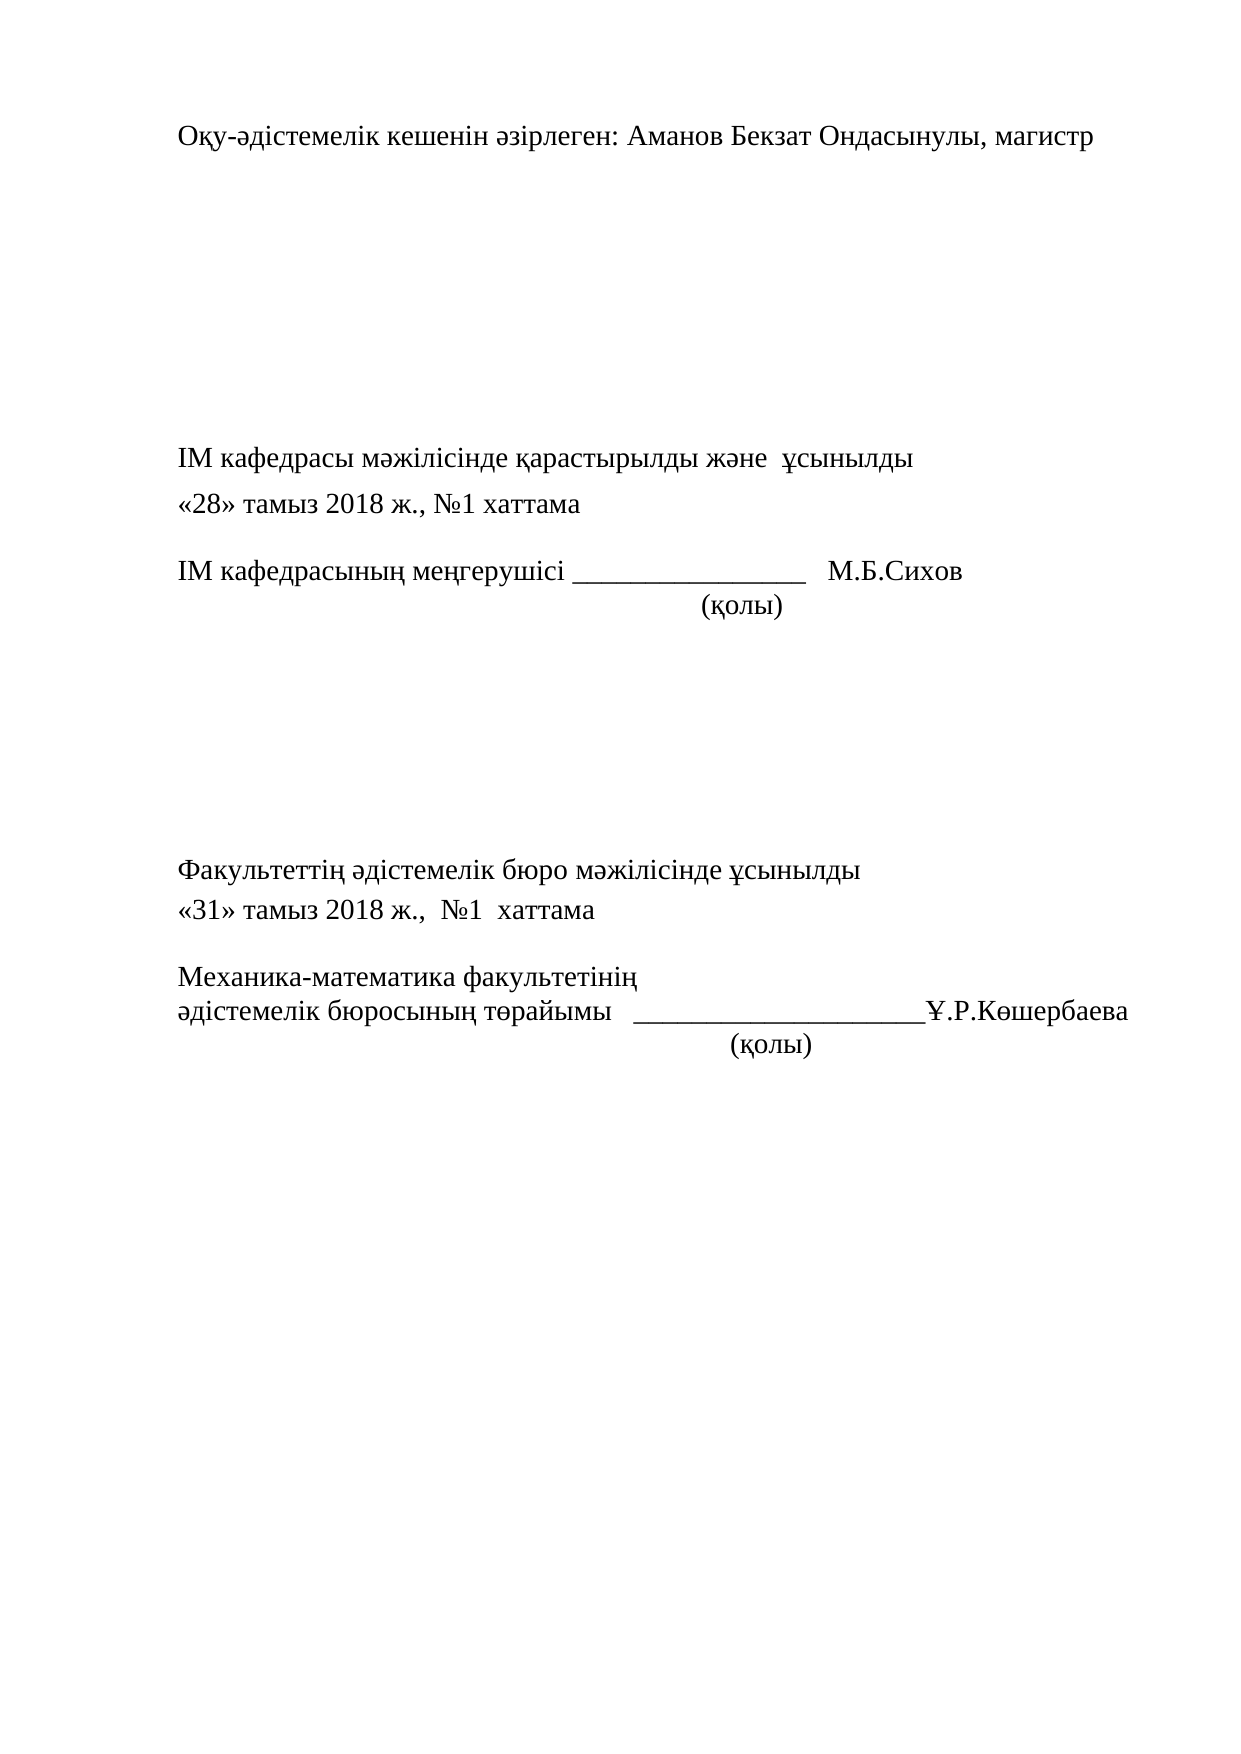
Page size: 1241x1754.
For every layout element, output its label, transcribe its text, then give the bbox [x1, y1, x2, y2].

subtitle Факультеттің әдістемелік бюро мәжілісінде ұсынылды [177, 852, 1152, 886]
text Механика-математика факультетінің [177, 959, 1152, 993]
text (қолы) [177, 1026, 1152, 1060]
text әдістемелік бюросының төрайымы ____________________Ұ.Р.Көшербаева [177, 993, 1152, 1026]
text Оқу-әдістемелік кешенін әзірлеген: Аманов Бекзат Ондасынулы, магистр [177, 118, 1152, 152]
text (қолы) [177, 587, 1152, 620]
text «31» тамыз 2018 ж., №1 хаттама [177, 892, 1152, 926]
text «28» тамыз 2018 ж., №1 хаттама [177, 486, 1152, 520]
text ІМ кафедрасы мәжілісінде қарастырылды және ұсынылды [177, 440, 1152, 474]
text ІМ кафедрасының меңгерушісі ________________ М.Б.Сихов [177, 553, 1152, 587]
